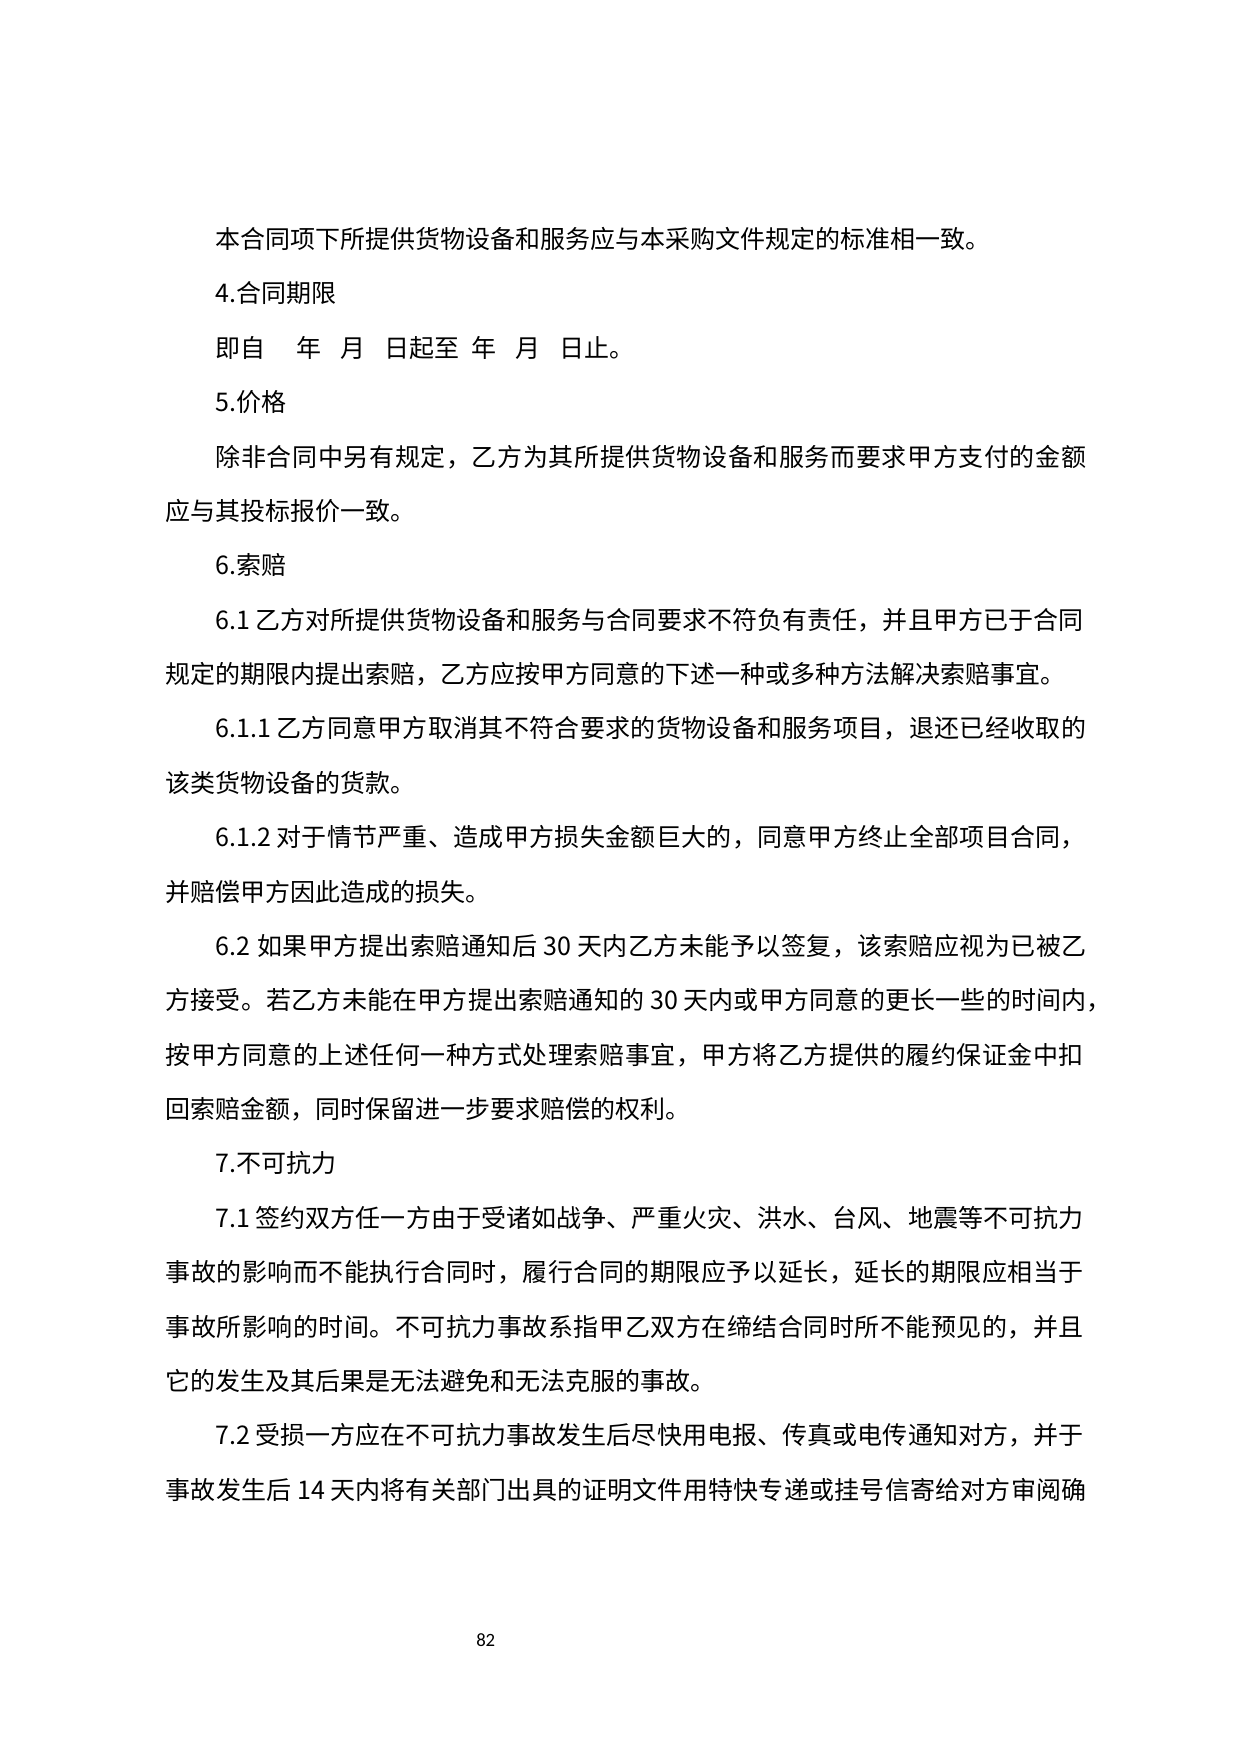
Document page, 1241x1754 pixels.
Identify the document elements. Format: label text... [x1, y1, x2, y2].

text 即自 年 月 日起至 年 月 日止。 [165, 328, 1087, 364]
text 除非合同中另有规定，乙方为其所提供货物设备和服务而要求甲方支付的金额应与其投标报价一致。 [165, 437, 1087, 528]
text 6.1乙方对所提供货物设备和服务与合同要求不符负有责任，并且甲方已于合同规定的期限内提出索赔，乙方应按甲方同意的下述一种或多种方法解决索赔事宜。 [165, 600, 1087, 691]
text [165, 1416, 1087, 1506]
text 5.价格 [165, 383, 1087, 419]
text 4.合同期限 [165, 274, 1087, 310]
text 6.1.2对于情节严重、造成甲方损失金额巨大的，同意甲方终止全部项目合同，并赔偿甲方因此造成的损失。 [165, 818, 1087, 908]
text 本合同项下所提供货物设备和服务应与本采购文件规定的标准相一致。 [165, 219, 1087, 256]
text 6.2 如果甲方提出索赔通知后 30天内乙方未能予以签复，该索赔应视为已被乙方接受。若乙方未能在甲方提出索赔通知的 30天内或甲方同意的更长一些的时间内，按甲方同意的上述任何一种方式处理索赔事宜，甲方将乙方提供的履约保证金中扣回索赔金额，同时保留进一步要求赔偿的权利。 [165, 926, 1087, 1126]
text 6.1.1乙方同意甲方取消其不符合要求的货物设备和服务项目，退还已经收取的该类货物设备的货款。 [165, 709, 1087, 799]
text 6.索赔 [165, 546, 1087, 582]
text 7.1签约双方任一方由于受诸如战争、严重火灾、洪水、台风、地震等不可抗力事故的影响而不能执行合同时，履行合同的期限应予以延长，延长的期限应相当于事故所影响的时间。不可抗力事故系指甲乙双方在缔结合同时所不能预见的，并且它的发生及其后果是无法避免和无法克服的事故。 [165, 1198, 1087, 1398]
text 7.不可抗力 [165, 1144, 1087, 1180]
